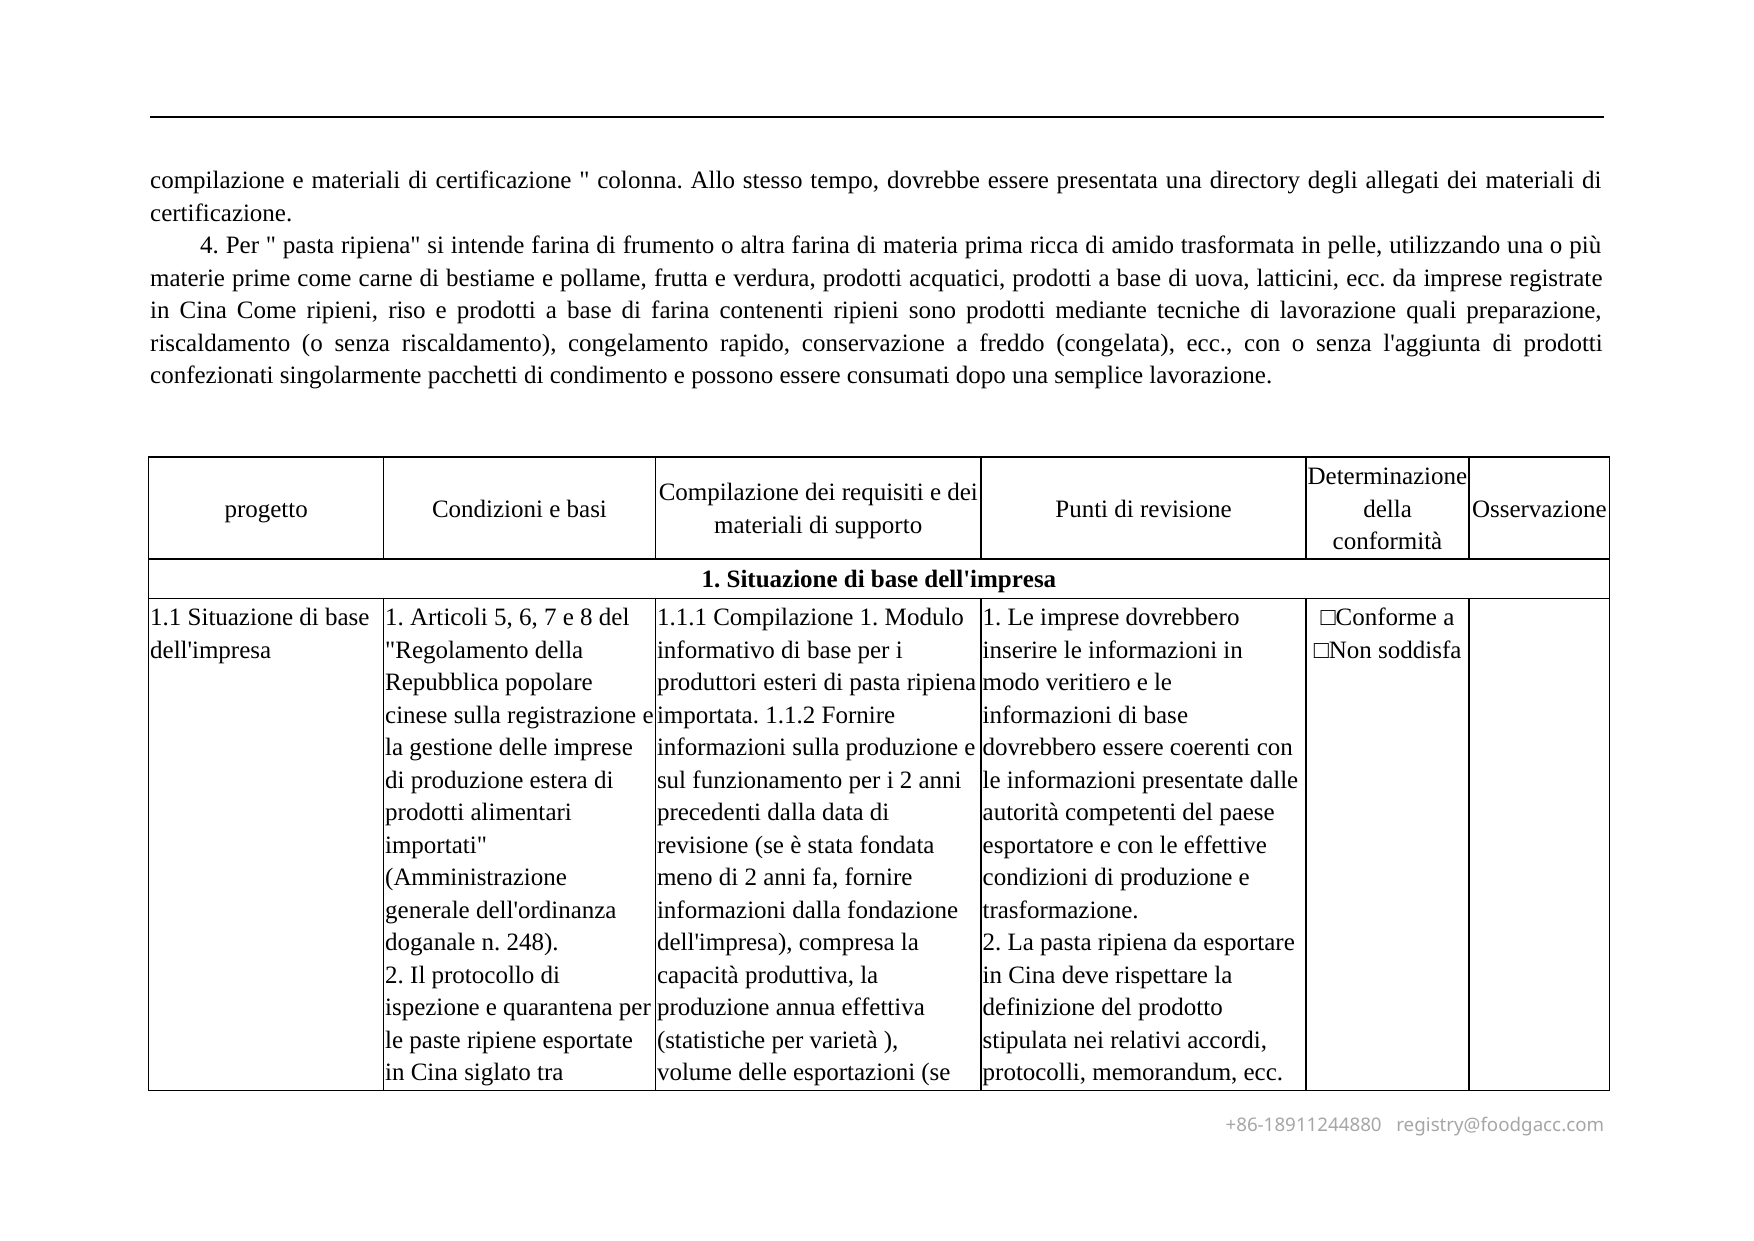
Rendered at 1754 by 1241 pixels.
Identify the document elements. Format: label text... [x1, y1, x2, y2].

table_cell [1307, 599, 1468, 1089]
table_header Determinazione della conformità [1307, 458, 1468, 558]
table_cell 1. Situazione di base dell'impresa [149, 560, 1609, 597]
table_header Punti di revisione [982, 458, 1305, 558]
table_header Osservazione [1470, 458, 1609, 558]
table_header progetto [149, 458, 383, 558]
text 4. Per " pasta ripiena" si intende farina di frumento o altra farina di materia prima ricca di amido trasformata in pelle, utilizzando una o più materie prime come carne di bestiame e pollame, frutta e verdura, prodotti acquatici, prodotti a base di uova, latticini, ecc. da imprese registrate in Cina Come ripieni, riso e prodotti a base di farina contenenti ripieni sono prodotti mediante tecniche di lavorazione quali preparazione, riscaldamento (o senza riscaldamento), congelamento rapido, conservazione a freddo (congelata), ecc., con o senza l'aggiunta di prodotti confezionati singolarmente pacchetti di condimento e possono essere consumati dopo una semplice lavorazione. [150, 229, 1604, 391]
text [150, 164, 1604, 229]
table_header Compilazione dei requisiti e dei materiali di supporto [656, 458, 980, 558]
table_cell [982, 599, 1305, 1089]
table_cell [656, 599, 980, 1089]
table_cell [149, 599, 383, 1089]
table_cell [1470, 599, 1609, 1089]
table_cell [384, 599, 655, 1089]
table_header Condizioni e basi [384, 458, 655, 558]
